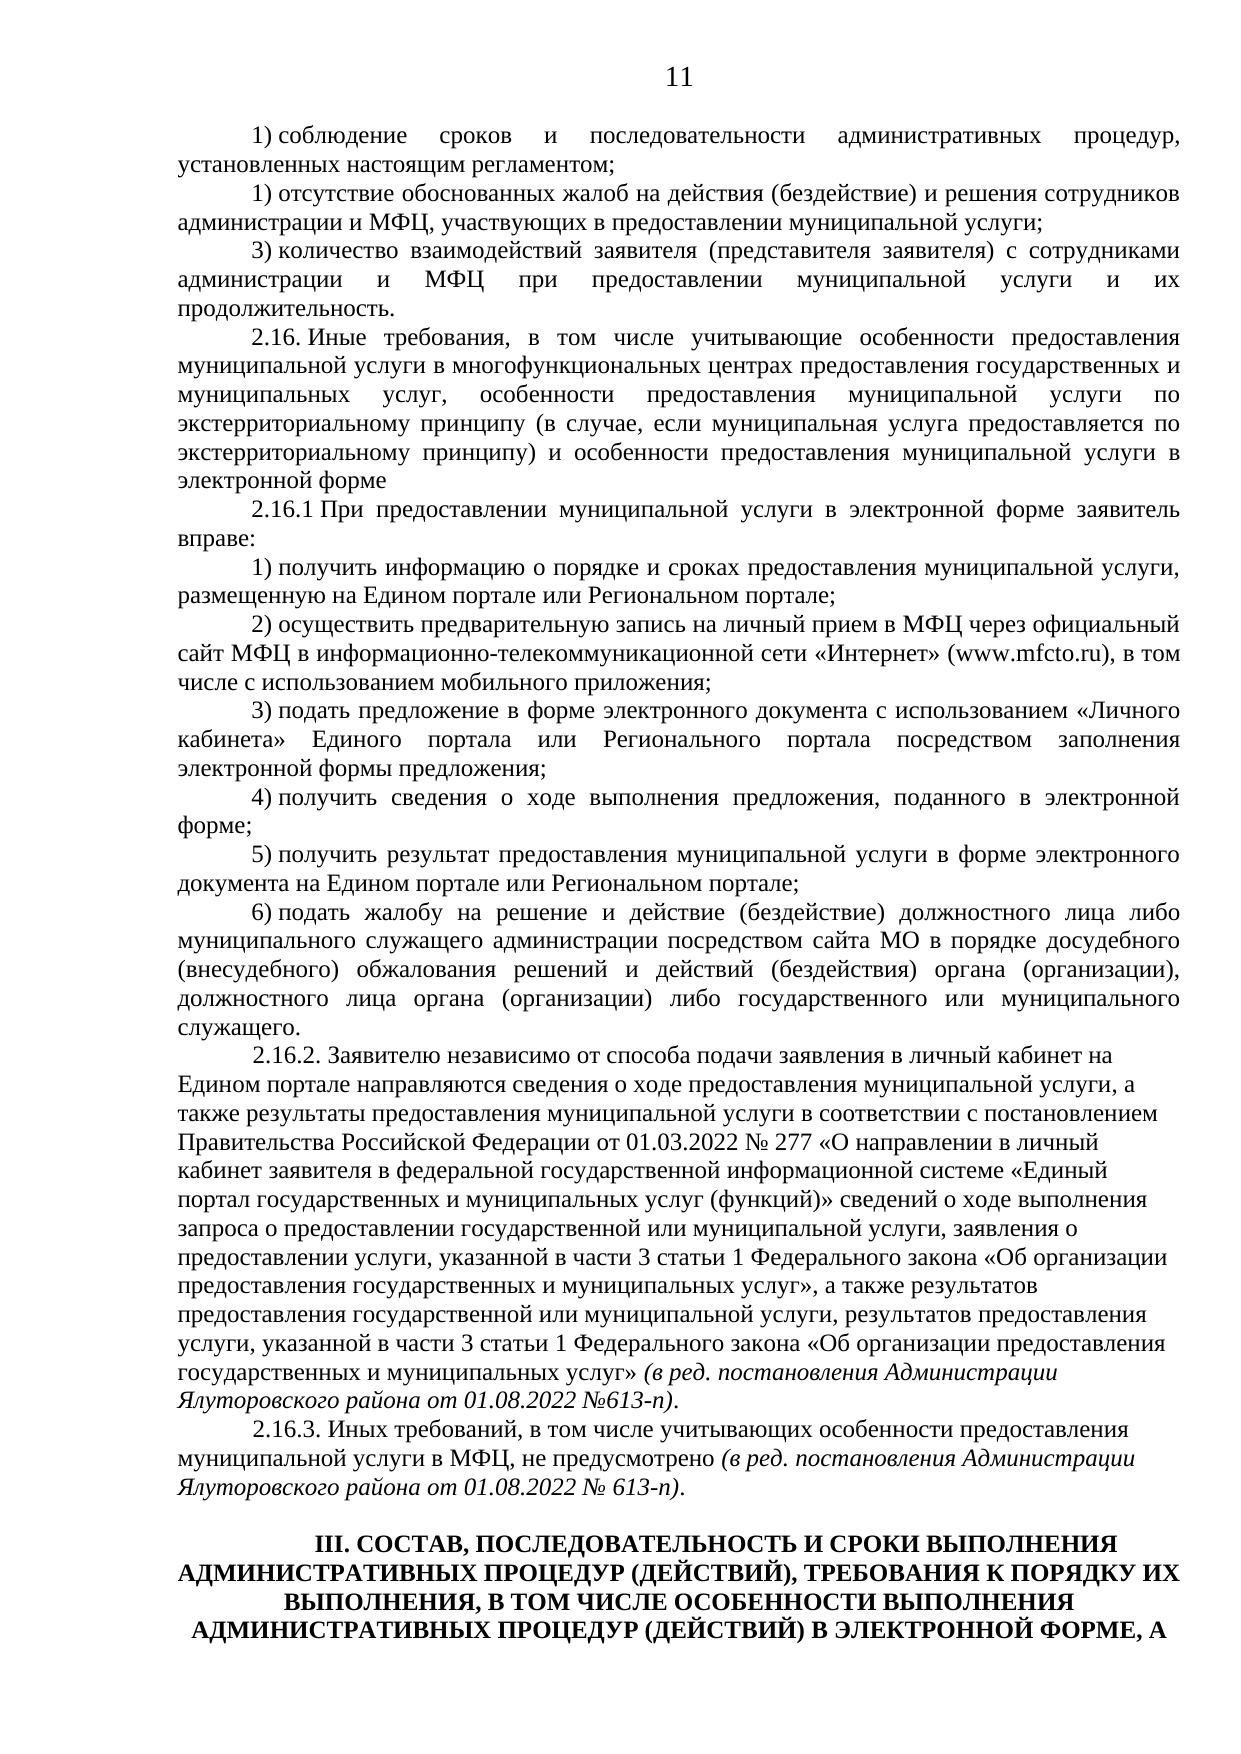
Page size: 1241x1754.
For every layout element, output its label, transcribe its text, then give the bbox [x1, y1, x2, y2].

text 2.16.2. Заявителю независимо от способа подачи заявления в личный кабинет на Едином портале направляются сведения о ходе предоставления муниципальной услуги, а также результаты предоставления муниципальной услуги в соответствии с постановлением Правительства Российской Федерации от 01.03.2022 № 277 «О направлении в личный кабинет заявителя в федеральной государственной информационной системе «Единый портал государственных и муниципальных услуг (функций)» сведений о ходе выполнения запроса о предоставлении государственной или муниципальной услуги, заявления о предоставлении услуги, указанной в части 3 статьи 1 Федерального закона «Об организации предоставления государственных и муниципальных услуг», а также результатов предоставления государственной или муниципальной услуги, результатов предоставления услуги, указанной в части 3 статьи 1 Федерального закона «Об организации предоставления государственных и муниципальных услуг» (в ред. постановления Администрации Ялуторовского района от 01.08.2022 №613-п). [177, 1041, 1181, 1414]
text 4) получить сведения о ходе выполнения предложения, поданного в электронной форме; [177, 782, 1181, 839]
text 1) получить информацию о порядке и сроках предоставления муниципальной услуги, размещенную на Едином портале или Региональном портале; [177, 552, 1181, 609]
text 2.16. Иные требования, в том числе учитывающие особенности предоставления муниципальной услуги в многофункциональных центрах предоставления государственных и муниципальных услуг, особенности предоставления муниципальной услуги по экстерриториальному принципу (в случае, если муниципальная услуга предоставляется по экстерриториальному принципу) и особенности предоставления муниципальной услуги в электронной форме [177, 322, 1181, 494]
text 2.16.3. Иных требований, в том числе учитывающих особенности предоставления муниципальной услуги в МФЦ, не предусмотрено (в ред. постановления Администрации Ялуторовского района от 01.08.2022 № 613-п). [177, 1414, 1181, 1501]
text 3) количество взаимодействий заявителя (представителя заявителя) с сотрудниками администрации и МФЦ при предоставлении муниципальной услуги и их продолжительность. [177, 236, 1181, 322]
text 6) подать жалобу на решение и действие (бездействие) должностного лица либо муниципального служащего администрации посредством сайта МО в порядке досудебного (внесудебного) обжалования решений и действий (бездействия) органа (организации), должностного лица органа (организации) либо государственного или муниципального служащего. [177, 897, 1181, 1041]
text 3) подать предложение в форме электронного документа с использованием «Личного кабинета» Единого портала или Регионального портала посредством заполнения электронной формы предложения; [177, 696, 1181, 782]
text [177, 1529, 1181, 1644]
text 2) осуществить предварительную запись на личный прием в МФЦ через официальный сайт МФЦ в информационно-телекоммуникационной сети «Интернет» (www.mfcto.ru), в том числе с использованием мобильного приложения; [177, 609, 1181, 696]
text 2.16.1 При предоставлении муниципальной услуги в электронной форме заявитель вправе: [177, 494, 1181, 552]
text 1) отсутствие обоснованных жалоб на действия (бездействие) и решения сотрудников администрации и МФЦ, участвующих в предоставлении муниципальной услуги; [177, 178, 1181, 236]
text 5) получить результат предоставления муниципальной услуги в форме электронного документа на Едином портале или Региональном портале; [177, 839, 1181, 897]
text 1) соблюдение сроков и последовательности административных процедур, установленных настоящим регламентом; [177, 121, 1181, 178]
